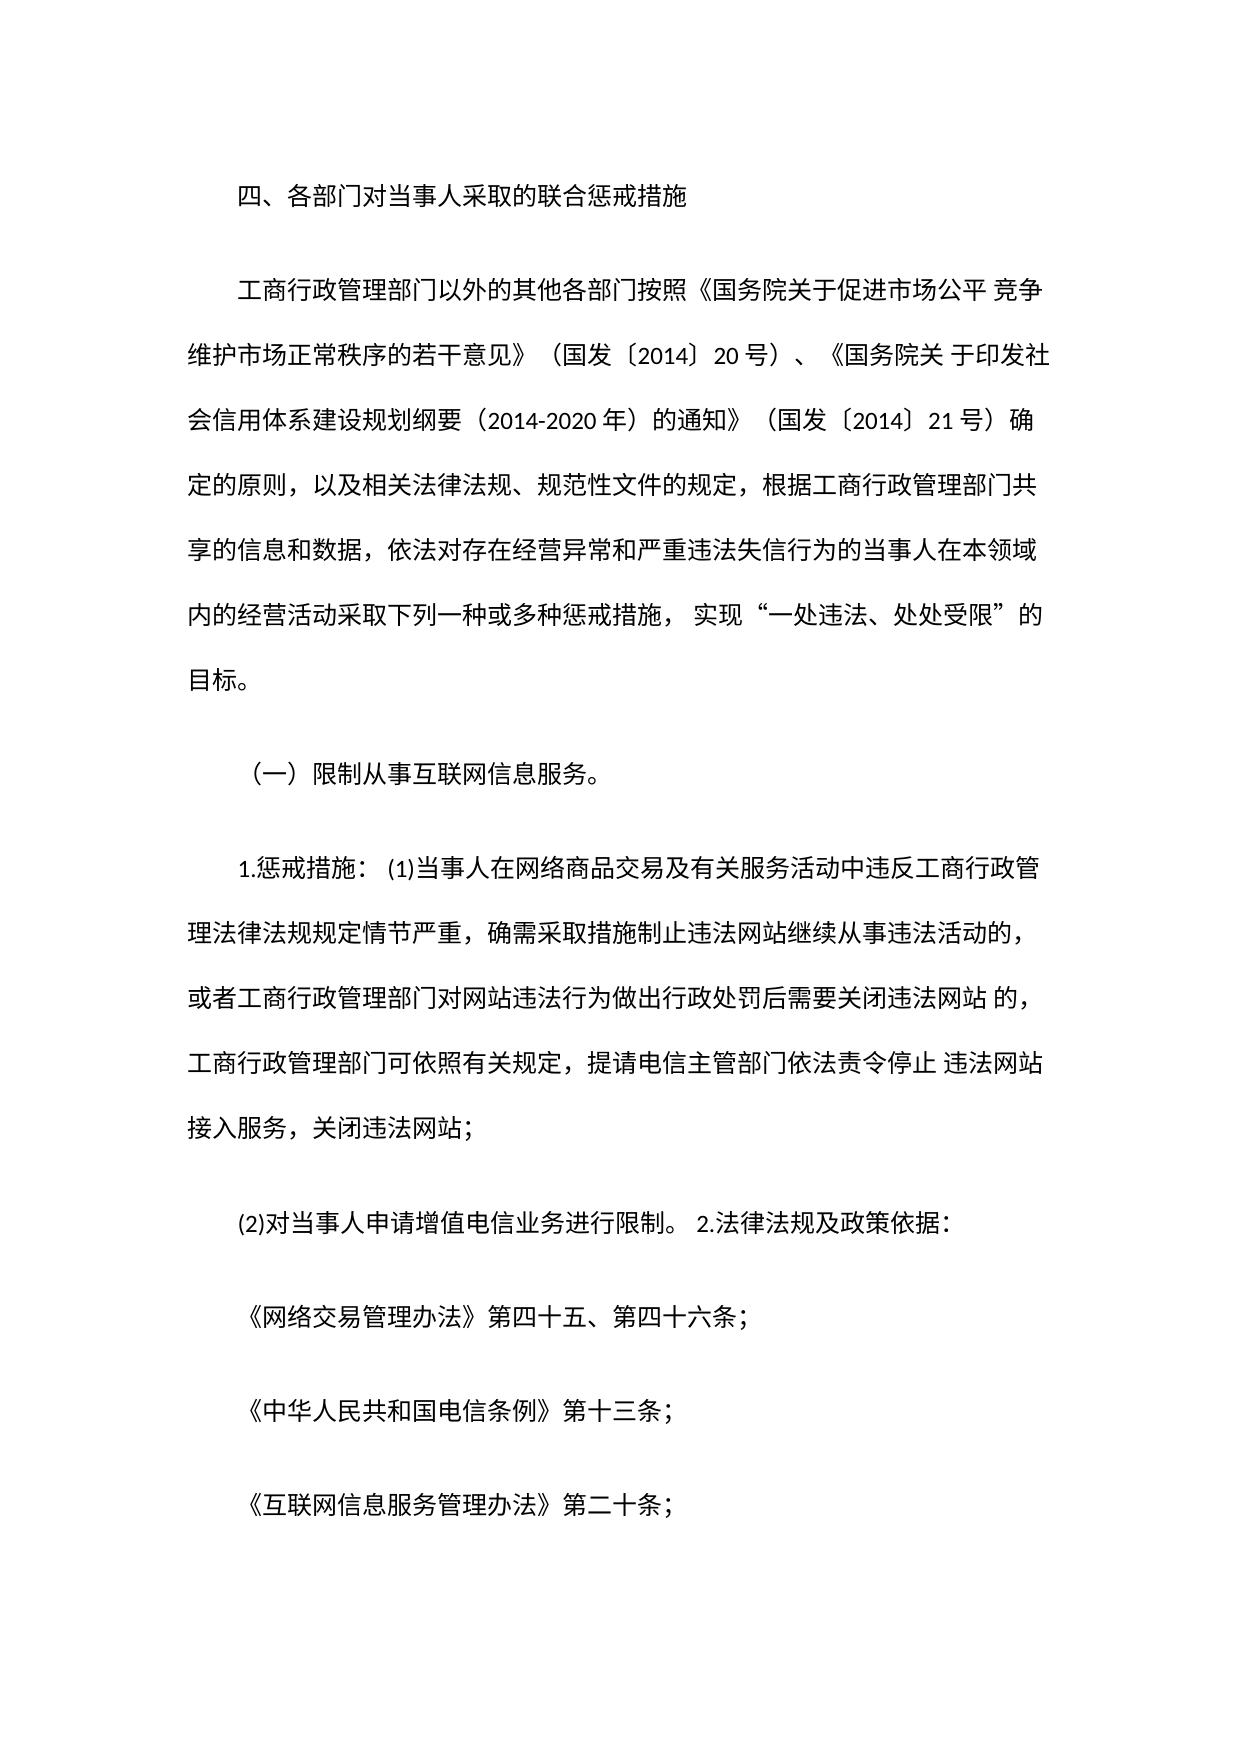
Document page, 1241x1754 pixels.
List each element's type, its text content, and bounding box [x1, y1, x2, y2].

text 四、各部门对当事人采取的联合惩戒措施 [187, 162, 1053, 227]
text 《互联网信息服务管理办法》第二十条； [187, 1471, 1053, 1536]
text 《中华人民共和国电信条例》第十三条； [187, 1377, 1053, 1442]
text 工商行政管理部门以外的其他各部门按照《国务院关于促进市场公平 竞争维护市场正常秩序的若干意见》（国发〔2014〕20 号）、《国务院关 于印发社会信用体系建设规划纲要（2014-2020 年）的通知》（国发〔2014〕21 号）确定的原则，以及相关法律法规、规范性文件的规定，根据工商行政管理部门共享的信息和数据，依法对存在经营异常和严重违法失信行为的当事人在本领域内的经营活动采取下列一种或多种惩戒措施， 实现“一处违法、处处受限”的目标。 [187, 256, 1053, 711]
text 《网络交易管理办法》第四十五、第四十六条； [187, 1283, 1053, 1348]
text (2)对当事人申请增值电信业务进行限制。 2.法律法规及政策依据： [187, 1189, 1053, 1254]
text 1.惩戒措施： (1)当事人在网络商品交易及有关服务活动中违反工商行政管理法律法规规定情节严重，确需采取措施制止违法网站继续从事违法活动的，或者工商行政管理部门对网站违法行为做出行政处罚后需要关闭违法网站 的，工商行政管理部门可依照有关规定，提请电信主管部门依法责令停止 违法网站接入服务，关闭违法网站； [187, 834, 1053, 1159]
text （一）限制从事互联网信息服务。 [187, 740, 1053, 805]
